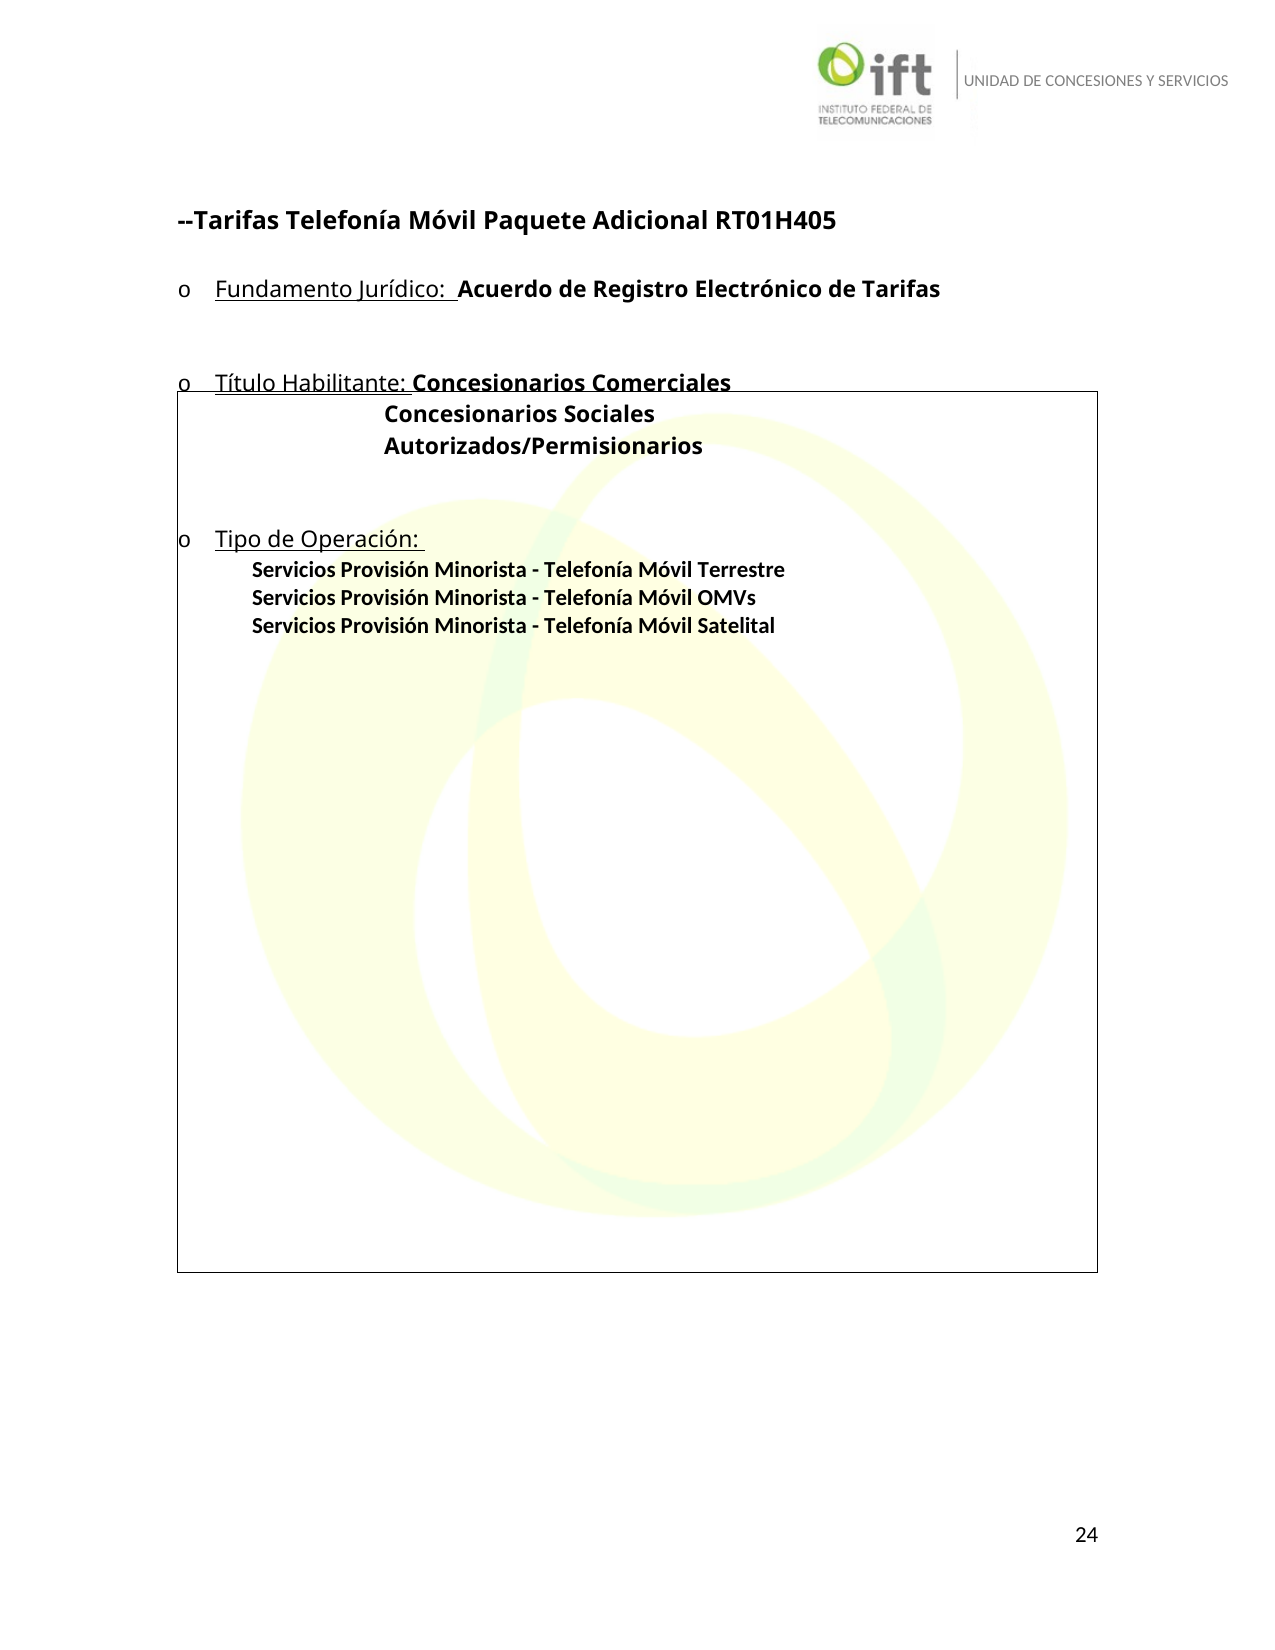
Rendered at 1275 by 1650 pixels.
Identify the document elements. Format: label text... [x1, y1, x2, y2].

picture [812, 21, 978, 170]
list Tipo de Operación: [177, 523, 1098, 555]
list Fundamento Jurídico: [177, 273, 1098, 304]
subtitle --Tarifas Telefonía Móvil Paquete Adicional RT01H405 [177, 203, 1098, 237]
list Título Habilitante: [177, 367, 1098, 398]
